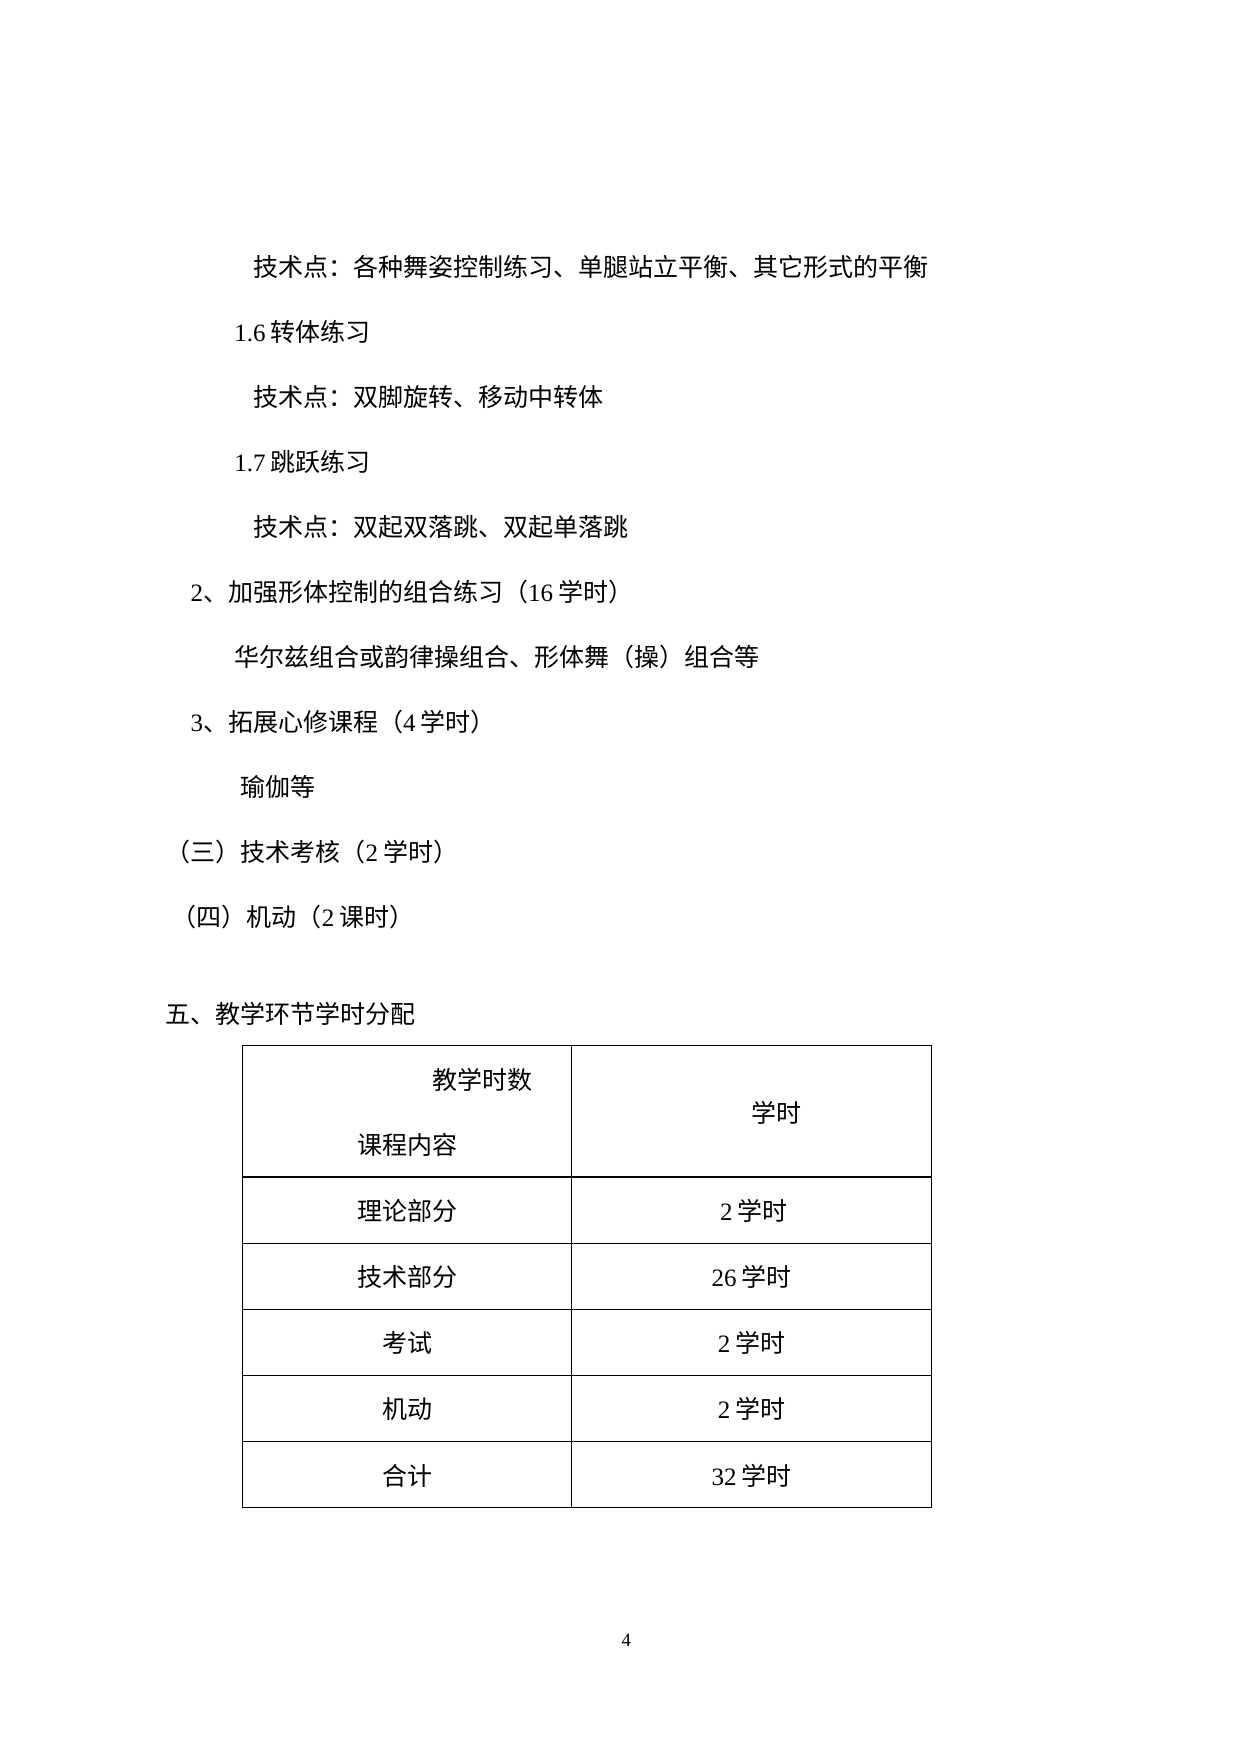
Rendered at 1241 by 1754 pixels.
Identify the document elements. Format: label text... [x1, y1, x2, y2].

text 3、拓展心修课程（4学时） [165, 688, 1087, 753]
table_cell 理论部分 [243, 1178, 571, 1242]
table_cell 考试 [243, 1310, 571, 1374]
text （三）技术考核（2学时） [165, 818, 1087, 883]
table_header 学时 [572, 1046, 931, 1176]
text 华尔兹组合或韵律操组合、形体舞（操）组合等 [165, 623, 1087, 688]
text 2、加强形体控制的组合练习（16学时） [165, 558, 1087, 623]
text 五、教学环节学时分配 [165, 980, 1087, 1045]
table_header 教学时数 课程内容 [243, 1046, 571, 1176]
text 技术点：双起双落跳、双起单落跳 [247, 493, 1087, 558]
table_cell 2学时 [572, 1376, 931, 1441]
text 1.6转体练习 [165, 298, 1087, 363]
table_cell 2学时 [572, 1310, 931, 1374]
text （四）机动（2课时） [165, 883, 1087, 948]
text 1.7跳跃练习 [165, 428, 1087, 493]
text 瑜伽等 [165, 753, 1087, 818]
table_cell 2学时 [572, 1178, 931, 1242]
table_cell 32学时 [572, 1442, 931, 1507]
table_cell 合计 [243, 1442, 571, 1507]
table_cell 26学时 [572, 1244, 931, 1308]
text 技术点：双脚旋转、移动中转体 [165, 363, 1087, 428]
table_cell 技术部分 [243, 1244, 571, 1308]
table_cell 机动 [243, 1376, 571, 1441]
text 技术点：各种舞姿控制练习、单腿站立平衡、其它形式的平衡 [165, 233, 1087, 298]
